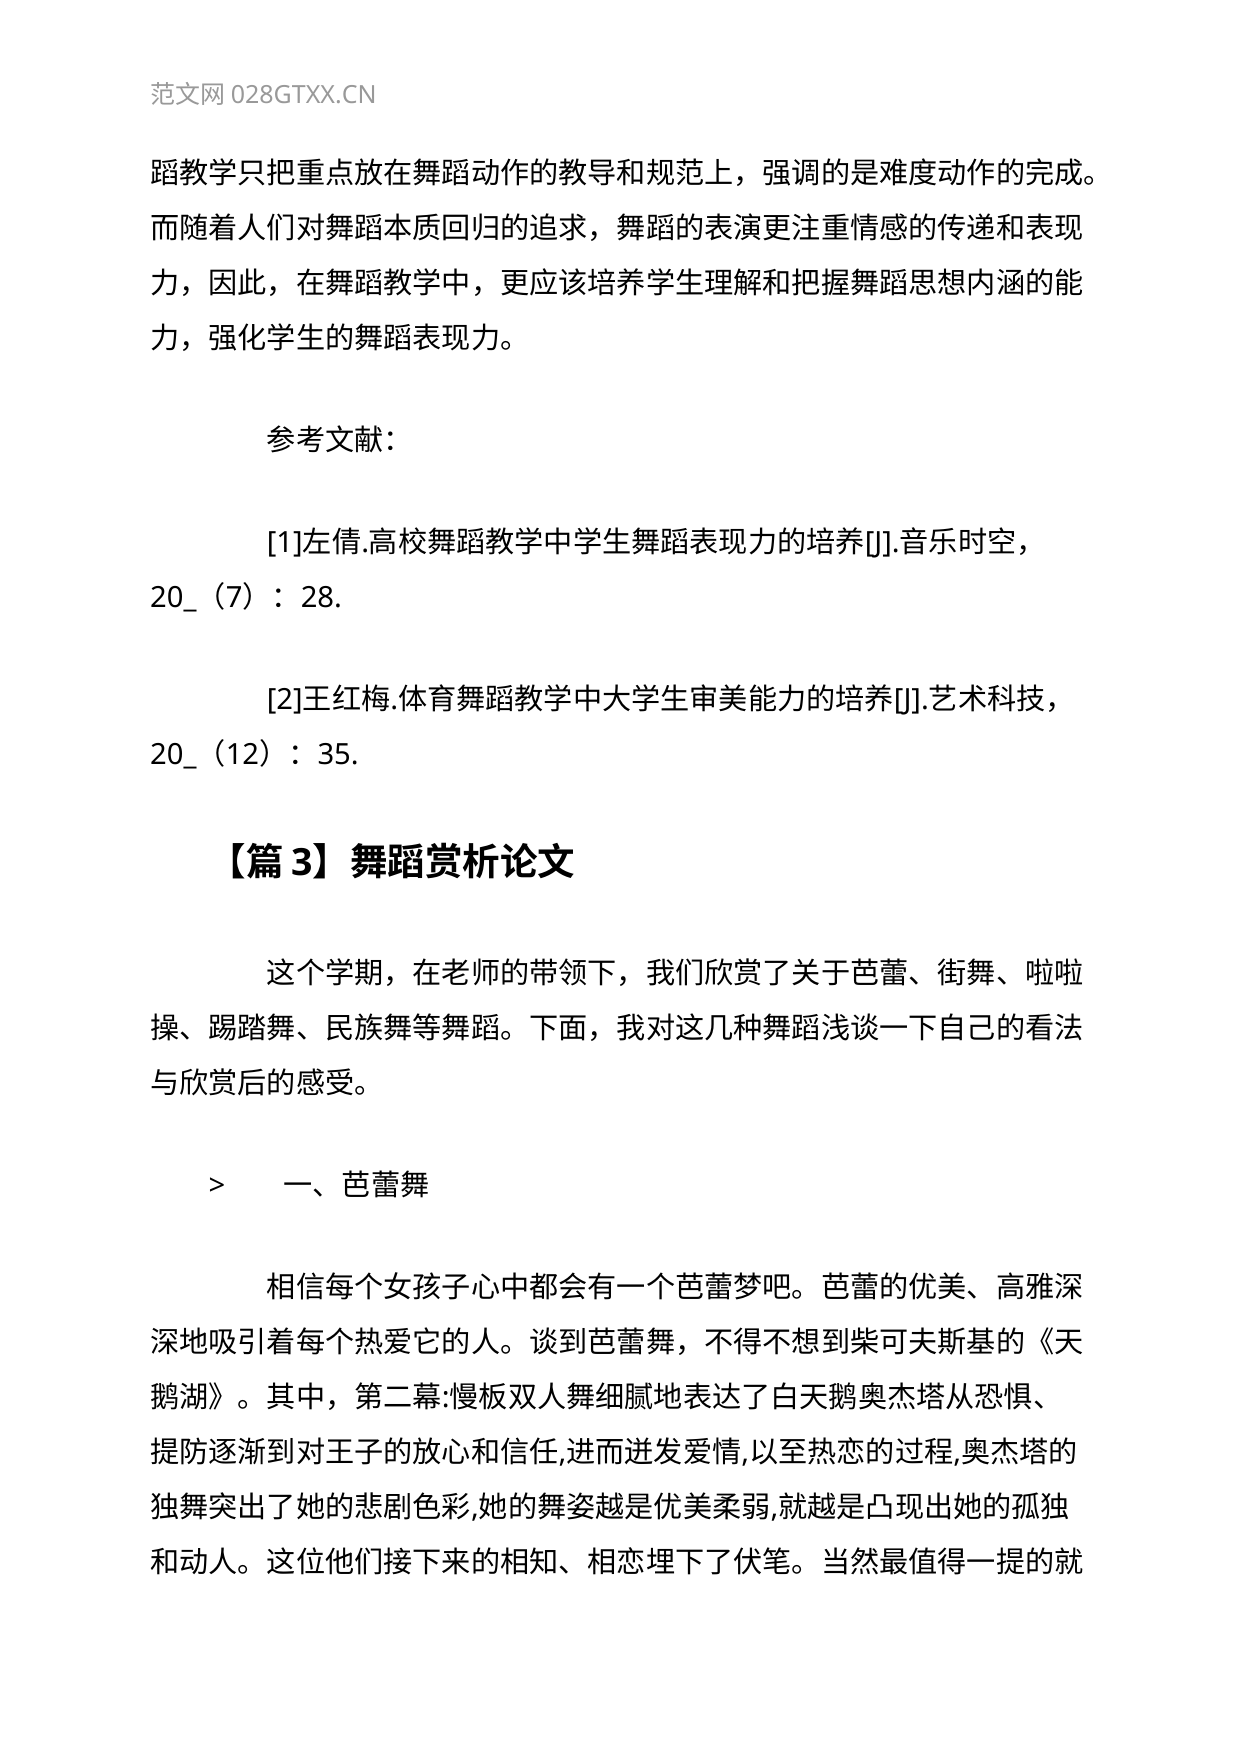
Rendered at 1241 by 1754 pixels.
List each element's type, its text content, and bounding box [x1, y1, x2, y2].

text 【篇3】舞蹈赏析论文 [150, 832, 1090, 887]
text [2]王红梅.体育舞蹈教学中大学生审美能力的培养[J].艺术科技，20_（12）：35. [150, 675, 1090, 773]
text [150, 150, 1090, 357]
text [150, 1263, 1090, 1580]
text [1]左倩.高校舞蹈教学中学生舞蹈表现力的培养[J].音乐时空，20_（7）：28. [150, 518, 1090, 616]
text 参考文献： [150, 416, 1090, 459]
text 这个学期，在老师的带领下，我们欣赏了关于芭蕾、街舞、啦啦操、踢踏舞、民族舞等舞蹈。下面，我对这几种舞蹈浅谈一下自己的看法与欣赏后的感受。 [150, 950, 1090, 1102]
text > 一、芭蕾舞 [150, 1161, 1090, 1204]
